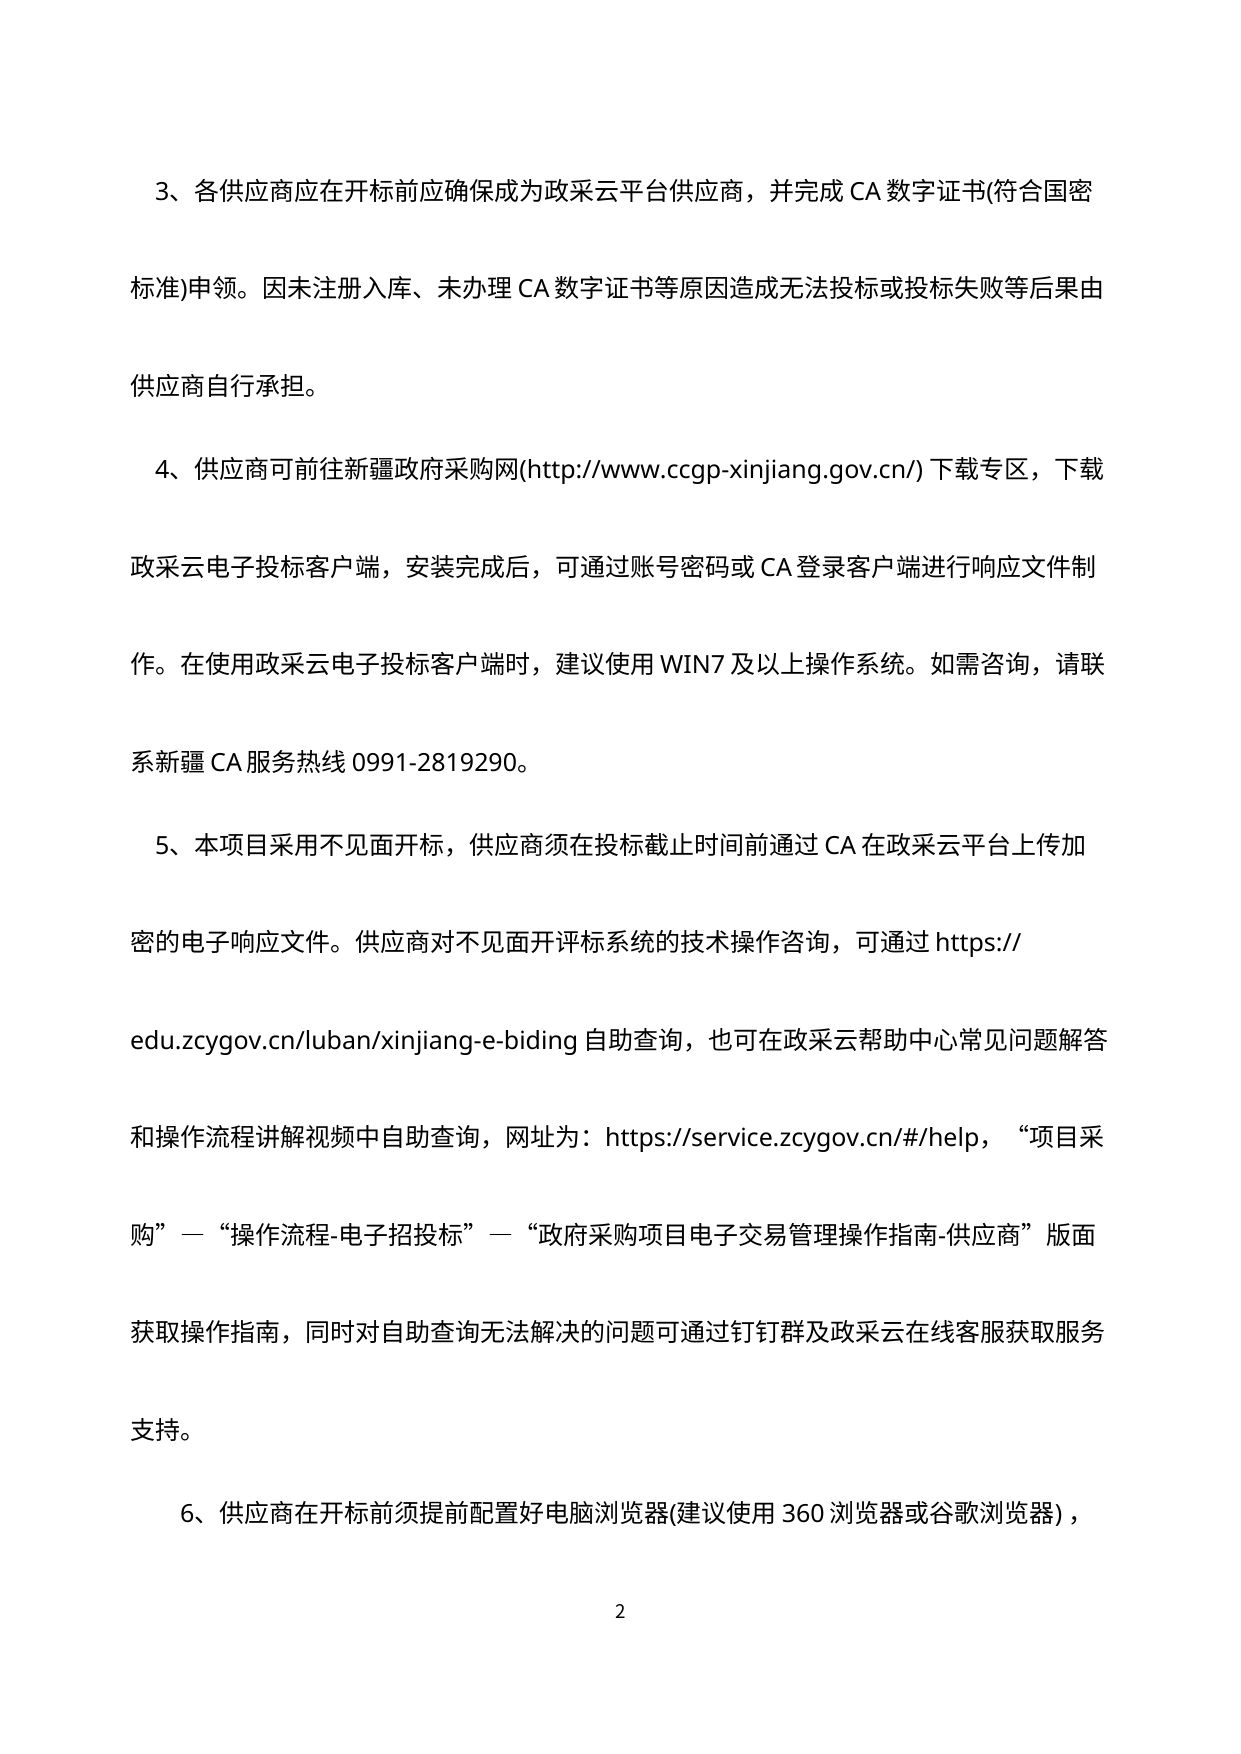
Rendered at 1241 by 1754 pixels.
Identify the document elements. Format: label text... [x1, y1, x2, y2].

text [130, 1479, 1110, 1544]
text 4、供应商可前往新疆政府采购网(http://www.ccgp-xinjiang.gov.cn/) 下载专区，下载政采云电子投标客户端，安装完成后，可通过账号密码或CA登录客户端进行响应文件制作。在使用政采云电子投标客户端时，建议使用WIN7及以上操作系统。如需咨询，请联系新疆CA服务热线0991-2819290。 [130, 435, 1110, 793]
text 3、各供应商应在开标前应确保成为政采云平台供应商，并完成CA数字证书(符合国密标准)申领。因未注册入库、未办理CA数字证书等原因造成无法投标或投标失败等后果由供应商自行承担。 [130, 157, 1110, 417]
text 5、本项目采用不见面开标，供应商须在投标截止时间前通过CA在政采云平台上传加密的电子响应文件。供应商对不见面开评标系统的技术操作咨询，可通过https://edu.zcygov.cn/luban/xinjiang-e-biding自助查询，也可在政采云帮助中心常见问题解答和操作流程讲解视频中自助查询，网址为：https://service.zcygov.cn/#/help，“项目采购”—“操作流程-电子招投标”—“政府采购项目电子交易管理操作指南-供应商”版面获取操作指南，同时对自助查询无法解决的问题可通过钉钉群及政采云在线客服获取服务支持。 [130, 811, 1110, 1461]
